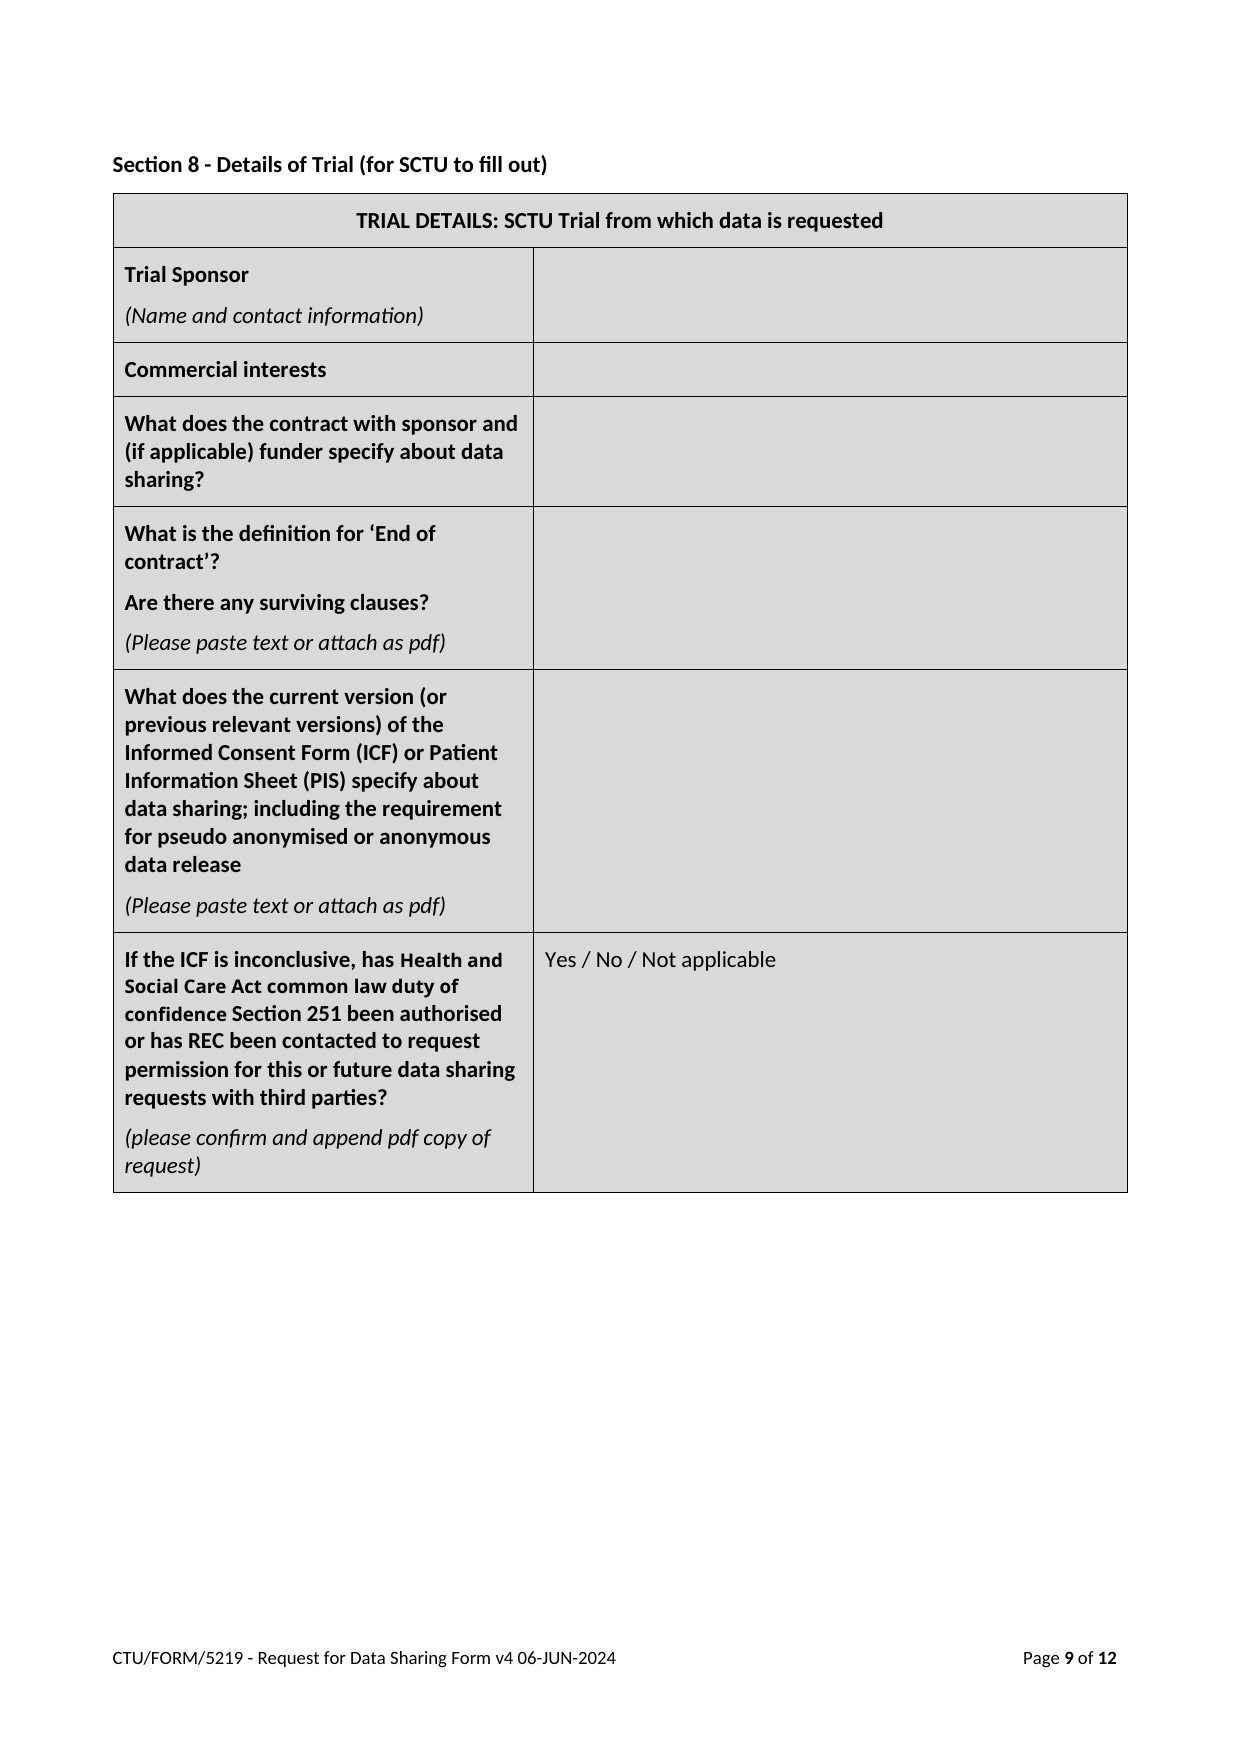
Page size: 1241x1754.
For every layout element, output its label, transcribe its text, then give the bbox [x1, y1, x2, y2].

table_cell If the ICF is inconclusive, has Health and Social Care Act common law duty of confidence Section 251 been authorised or has REC been contacted to request permission for this or future data sharing requests with third parties? (please confirm and append pdf copy of request) [114, 933, 533, 1192]
table_cell What is the definition for ‘End of contract’? Are there any surviving clauses? (Please paste text or attach as pdf) [114, 507, 533, 669]
table_cell [534, 248, 1127, 342]
table_cell Trial Sponsor (Name and contact information) [114, 248, 533, 342]
text Section 8 - Details of Trial (for SCTU to fill out) [112, 150, 1128, 178]
table_cell [534, 397, 1127, 506]
table_cell [534, 670, 1127, 932]
table_cell What does the contract with sponsor and (if applicable) funder specify about data sharing? [114, 397, 533, 506]
table_cell [534, 507, 1127, 669]
table_cell What does the current version (or previous relevant versions) of the Informed Consent Form (ICF) or Patient Information Sheet (PIS) specify about data sharing; including the requirement for pseudo anonymised or anonymous data release (Please paste text or attach as pdf) [114, 670, 533, 932]
table_header TRIAL DETAILS: SCTU Trial from which data is requested [114, 194, 1127, 247]
table_cell Yes / No / Not applicable [534, 933, 1127, 1192]
table_cell Commercial interests [114, 343, 533, 396]
table_cell [534, 343, 1127, 396]
